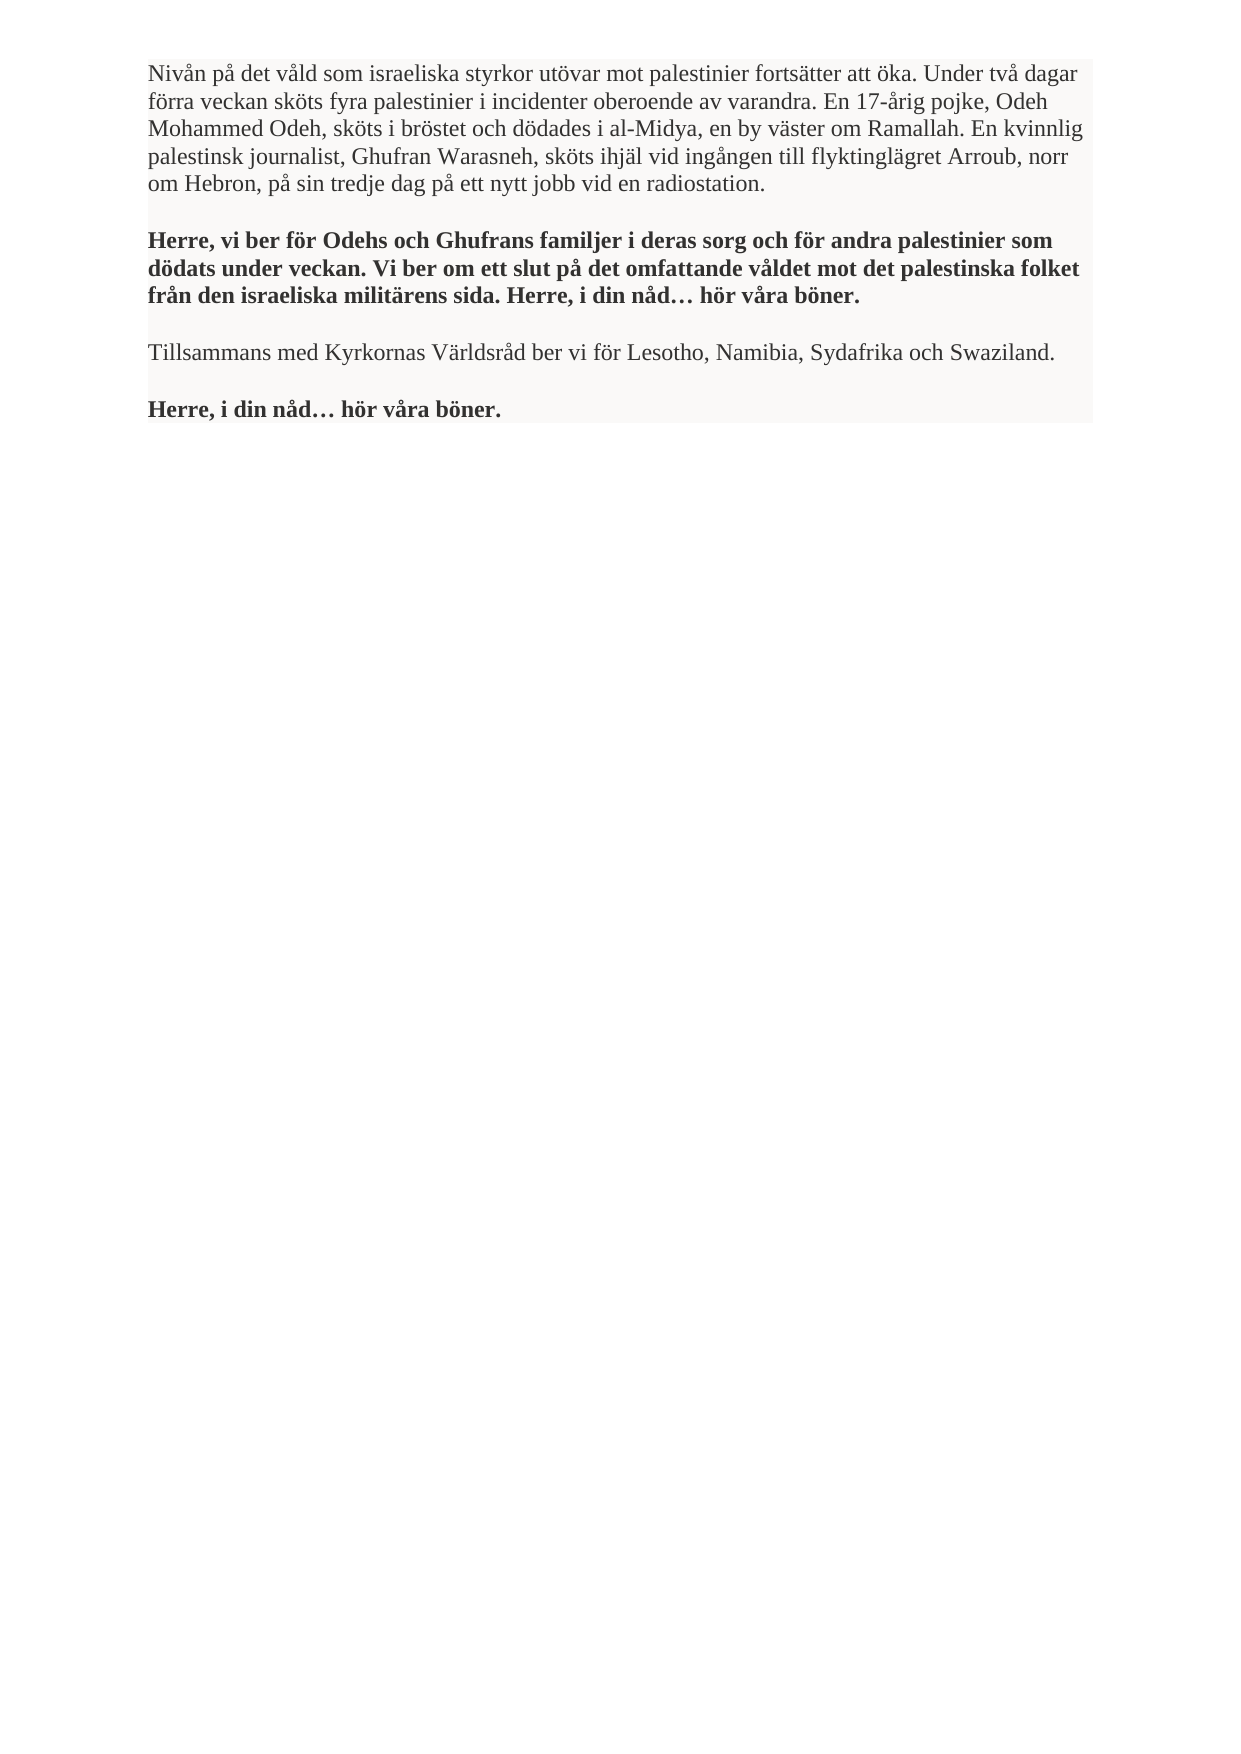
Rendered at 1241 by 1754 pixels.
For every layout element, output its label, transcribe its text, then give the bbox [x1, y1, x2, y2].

text Nivån på det våld som israeliska styrkor utövar mot palestinier fortsätter att öka. Under två dagar förra veckan sköts fyra palestinier i incidenter oberoende av varandra. En 17-årig pojke, Odeh Mohammed Odeh, sköts i bröstet och dödades i al-Midya, en by väster om Ramallah. En kvinnlig palestinsk journalist, Ghufran Warasneh, sköts ihjäl vid ingången till flyktinglägret Arroub, norr om Hebron, på sin tredje dag på ett nytt jobb vid en radiostation. [148, 59, 1093, 197]
text Herre, i din nåd… hör våra böner. [148, 395, 1093, 423]
text Herre, vi ber för Odehs och Ghufrans familjer i deras sorg och för andra palestinier som dödats under veckan. Vi ber om ett slut på det omfattande våldet mot det palestinska folket från den israeliska militärens sida. Herre, i din nåd… hör våra böner. [148, 226, 1093, 309]
text Tillsammans med Kyrkornas Världsråd ber vi för Lesotho, Namibia, Sydafrika och Swaziland. [148, 338, 1093, 366]
